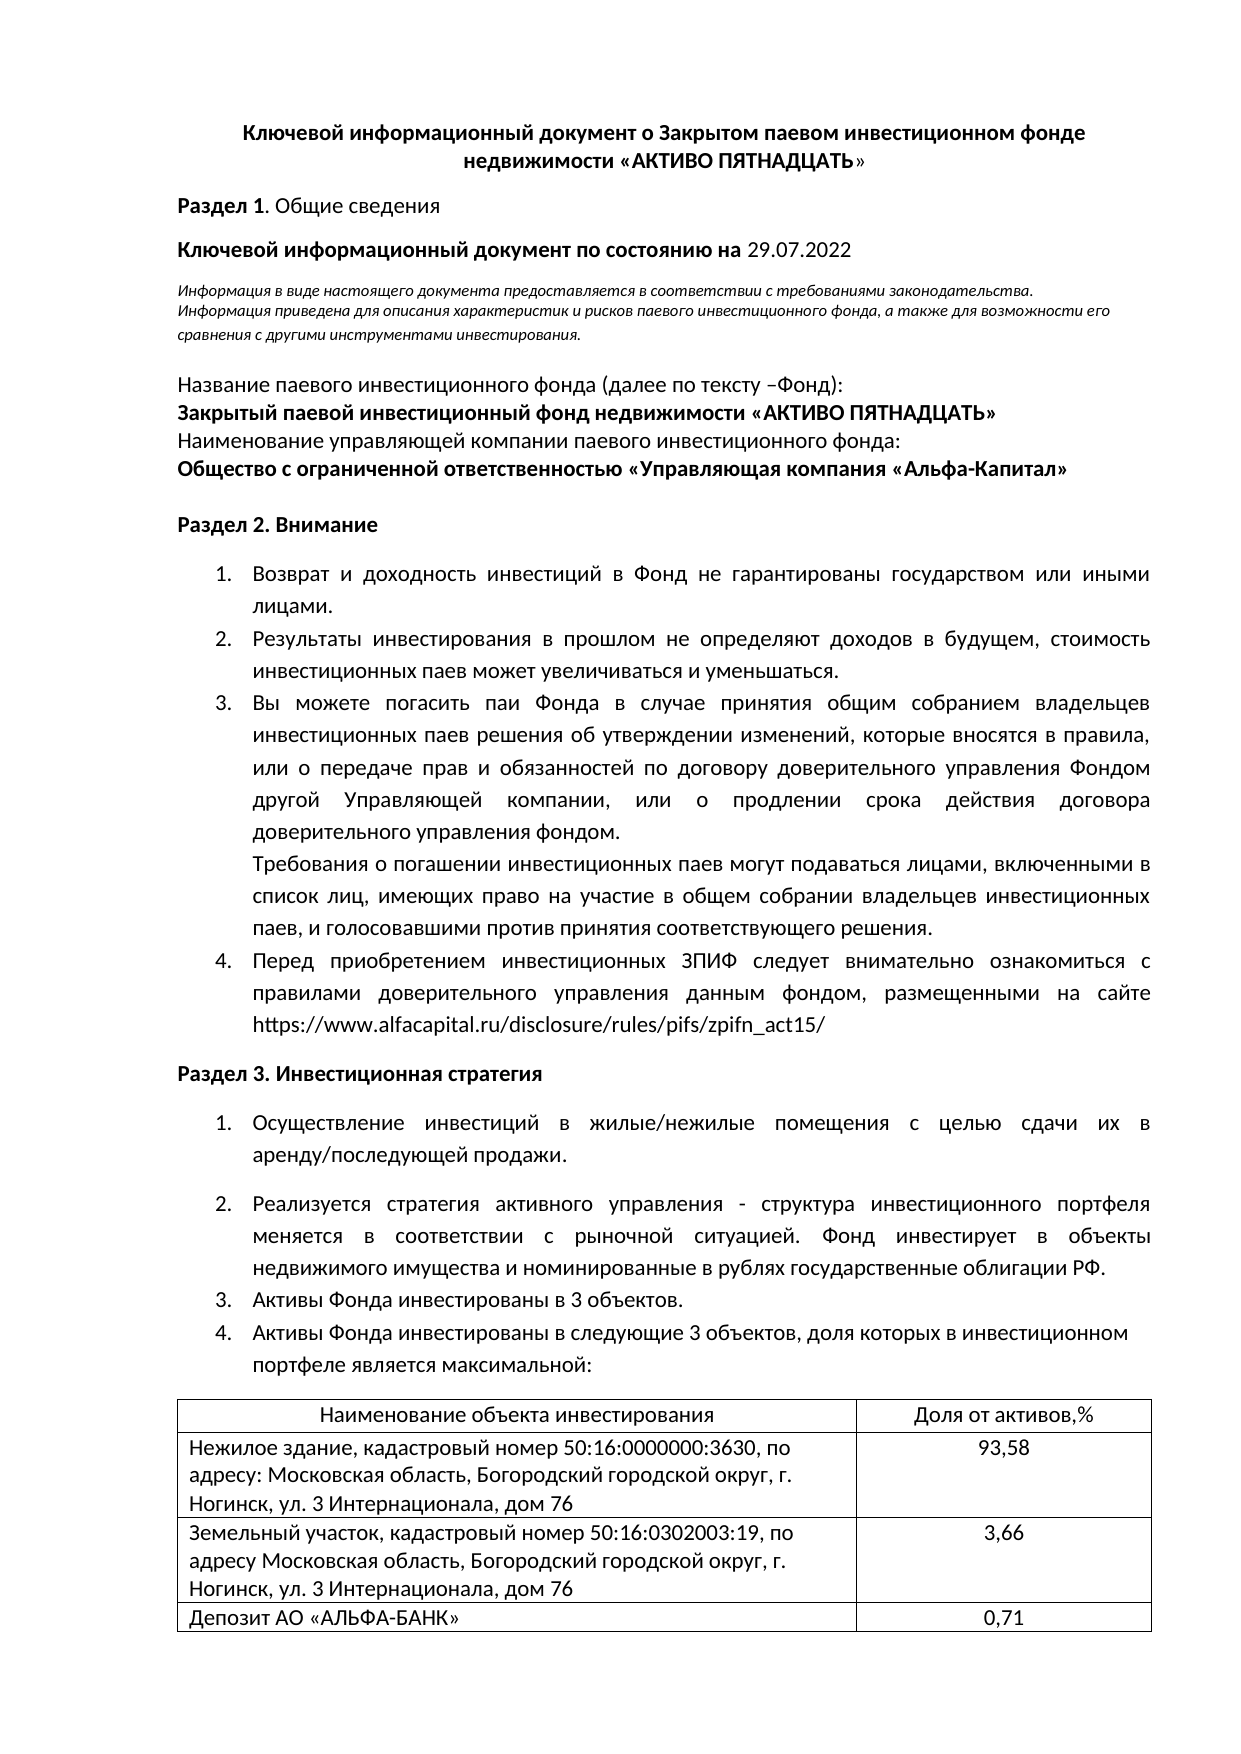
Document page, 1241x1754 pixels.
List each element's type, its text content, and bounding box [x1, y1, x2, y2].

list Осуществление инвестиций в жилые/нежилые помещения с целью сдачи их в аренду/последующей продажи. [215, 1108, 1152, 1168]
list Активы Фонда инвестированы в 3 объектов. [215, 1285, 1152, 1313]
text Наименование управляющей компании паевого инвестиционного фонда: [177, 427, 1152, 454]
table_cell Депозит АО «АЛЬФА-БАНК» [178, 1603, 856, 1631]
table_cell 3,66 [857, 1518, 1151, 1602]
text Раздел 2. Внимание [177, 511, 1152, 539]
table_cell Нежилое здание, кадастровый номер 50:16:0000000:3630, по адресу: Московская область, Богородский городской округ, г. Ногинск, ул. 3 Интернационала, дом 76 [178, 1433, 856, 1517]
text Ключевой информационный документ о Закрытом паевом инвестиционном фонде недвижимости «АКТИВО ПЯТНАДЦАТЬ» [177, 118, 1152, 174]
table_cell 93,58 [857, 1433, 1151, 1517]
text Раздел 1. Общие сведения [177, 191, 1152, 219]
table_cell Земельный участок, кадастровый номер 50:16:0302003:19, по адресу Московская область, Богородский городской округ, г. Ногинск, ул. 3 Интернационала, дом 76 [178, 1518, 856, 1602]
text Информация приведена для описания характеристик и рисков паевого инвестиционного фонда, а также для возможности его сравнения с другими инструментами инвестирования. [177, 301, 1152, 344]
list Перед приобретением инвестиционных ЗПИФ следует внимательно ознакомиться с правилами доверительного управления данным фондом, размещенными на сайте https://www.alfacapital.ru/disclosure/rules/pifs/zpifn_act15/ [215, 946, 1152, 1038]
text Закрытый паевой инвестиционный фонд недвижимости «АКТИВО ПЯТНАДЦАТЬ» [177, 398, 1152, 427]
list Вы можете погасить паи Фонда в случае принятия общим собранием владельцев инвестиционных паев решения об утверждении изменений, которые вносятся в правила, или о передаче прав и обязанностей по договору доверительного управления Фондом другой Управляющей компании, или о продлении срока действия договора доверительного управления фондом. [215, 688, 1152, 845]
list Возврат и доходность инвестиций в Фонд не гарантированы государством или иными лицами. [215, 559, 1152, 620]
text Информация в виде настоящего документа предоставляется в соответствии с требованиями законодательства. [177, 280, 1152, 301]
list Результаты инвестирования в прошлом не определяют доходов в будущем, стоимость инвестиционных паев может увеличиваться и уменьшаться. [215, 624, 1152, 684]
table_cell 0,71 [857, 1603, 1151, 1631]
text Ключевой информационный документ по состоянию на 29.07.2022 [177, 236, 1152, 263]
text Общество с ограниченной ответственностью «Управляющая компания «Альфа-Капитал» [177, 454, 1152, 483]
text Раздел 3. Инвестиционная стратегия [177, 1059, 1152, 1087]
list Активы Фонда инвестированы в следующие 3 объектов, доля которых в инвестиционном портфеле является максимальной: [215, 1318, 1152, 1378]
list Требования о погашении инвестиционных паев могут подаваться лицами, включенными в список лиц, имеющих право на участие в общем собрании владельцев инвестиционных паев, и голосовавшими против принятия соответствующего решения. [252, 849, 1152, 942]
table_header Наименование объекта инвестирования [178, 1400, 856, 1432]
text Название паевого инвестиционного фонда (далее по тексту –Фонд): [177, 371, 1152, 398]
table_header Доля от активов,% [857, 1400, 1151, 1432]
list Реализуется стратегия активного управления - структура инвестиционного портфеля меняется в соответствии с рыночной ситуацией. Фонд инвестирует в объекты недвижимого имущества и номинированные в рублях государственные облигации РФ. [215, 1189, 1152, 1281]
